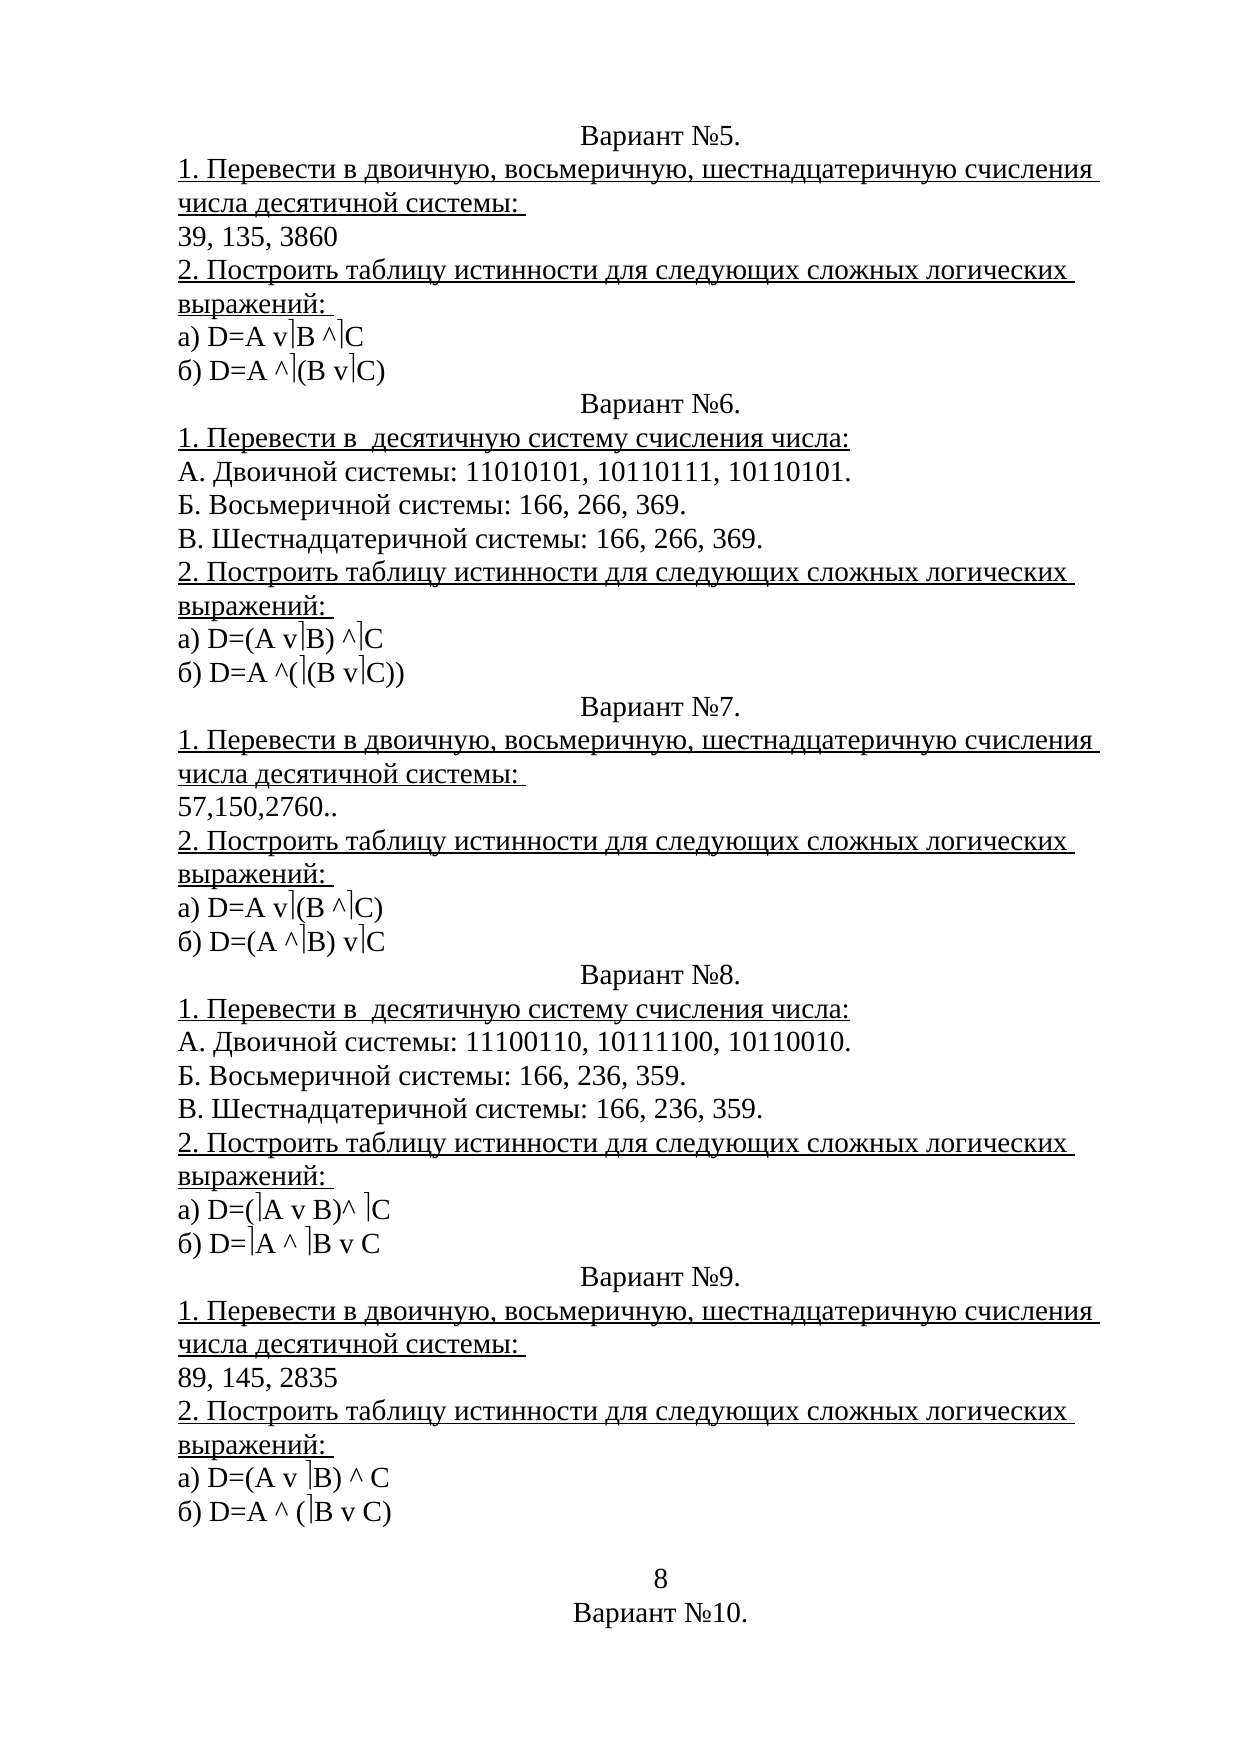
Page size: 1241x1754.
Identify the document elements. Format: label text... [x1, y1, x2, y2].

text Вариант №9. [177, 1259, 1144, 1293]
text 1. Перевести в десятичную систему счисления числа: [177, 420, 1144, 454]
text 39, 135, 3860 [177, 219, 1144, 252]
text 2. Построить таблицу истинности для следующих сложных логических выражений: [177, 554, 1144, 621]
text Б. Восьмеричной системы: 166, 236, 359. [177, 1058, 1144, 1091]
text б) D=A ^ B v C [177, 1226, 1144, 1259]
text 2. Построить таблицу истинности для следующих сложных логических выражений: [177, 1393, 1144, 1461]
text А. Двоичной системы: 11010101, 10110111, 10110101. [177, 454, 1144, 487]
text 89, 145, 2835 [177, 1360, 1144, 1393]
text б) D=A ^ (B v C) [177, 1494, 1144, 1528]
text б) D=A ^(B vC) [177, 353, 1144, 387]
text а) D=A v(B ^C) [177, 890, 1144, 924]
text В. Шестнадцатеричной системы: 166, 266, 369. [177, 521, 1144, 554]
text 1. Перевести в двоичную, восьмеричную, шестнадцатеричную счисления числа десятичной системы: [177, 1293, 1144, 1360]
text Вариант №10. [177, 1595, 1144, 1628]
text А. Двоичной системы: 11100110, 10111100, 10110010. [177, 1024, 1144, 1058]
text а) D=(A vB) ^C [177, 621, 1144, 655]
text Вариант №8. [177, 957, 1144, 991]
text Вариант №7. [177, 689, 1144, 722]
text б) D=A ^((B vC)) [177, 655, 1144, 689]
text 57,150,2760.. [177, 789, 1144, 823]
text 1. Перевести в десятичную систему счисления числа: [177, 991, 1144, 1024]
text а) D=(A v B)^ C [177, 1192, 1144, 1226]
text В. Шестнадцатеричной системы: 166, 236, 359. [177, 1091, 1144, 1125]
text а) D=(A v B) ^ C [177, 1461, 1144, 1494]
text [177, 252, 1144, 319]
text а) D=A vB ^C [177, 319, 1144, 353]
text 2. Построить таблицу истинности для следующих сложных логических выражений: [177, 823, 1144, 890]
text б) D=(A ^B) vC [177, 924, 1144, 957]
text 1. Перевести в двоичную, восьмеричную, шестнадцатеричную счисления числа десятичной системы: [177, 152, 1144, 219]
text 8 [177, 1561, 1144, 1595]
text Вариант №6. [177, 387, 1144, 420]
text Б. Восьмеричной системы: 166, 266, 369. [177, 487, 1144, 521]
text 1. Перевести в двоичную, восьмеричную, шестнадцатеричную счисления числа десятичной системы: [177, 722, 1144, 789]
text 2. Построить таблицу истинности для следующих сложных логических выражений: [177, 1125, 1144, 1192]
text Вариант №5. [177, 118, 1144, 152]
